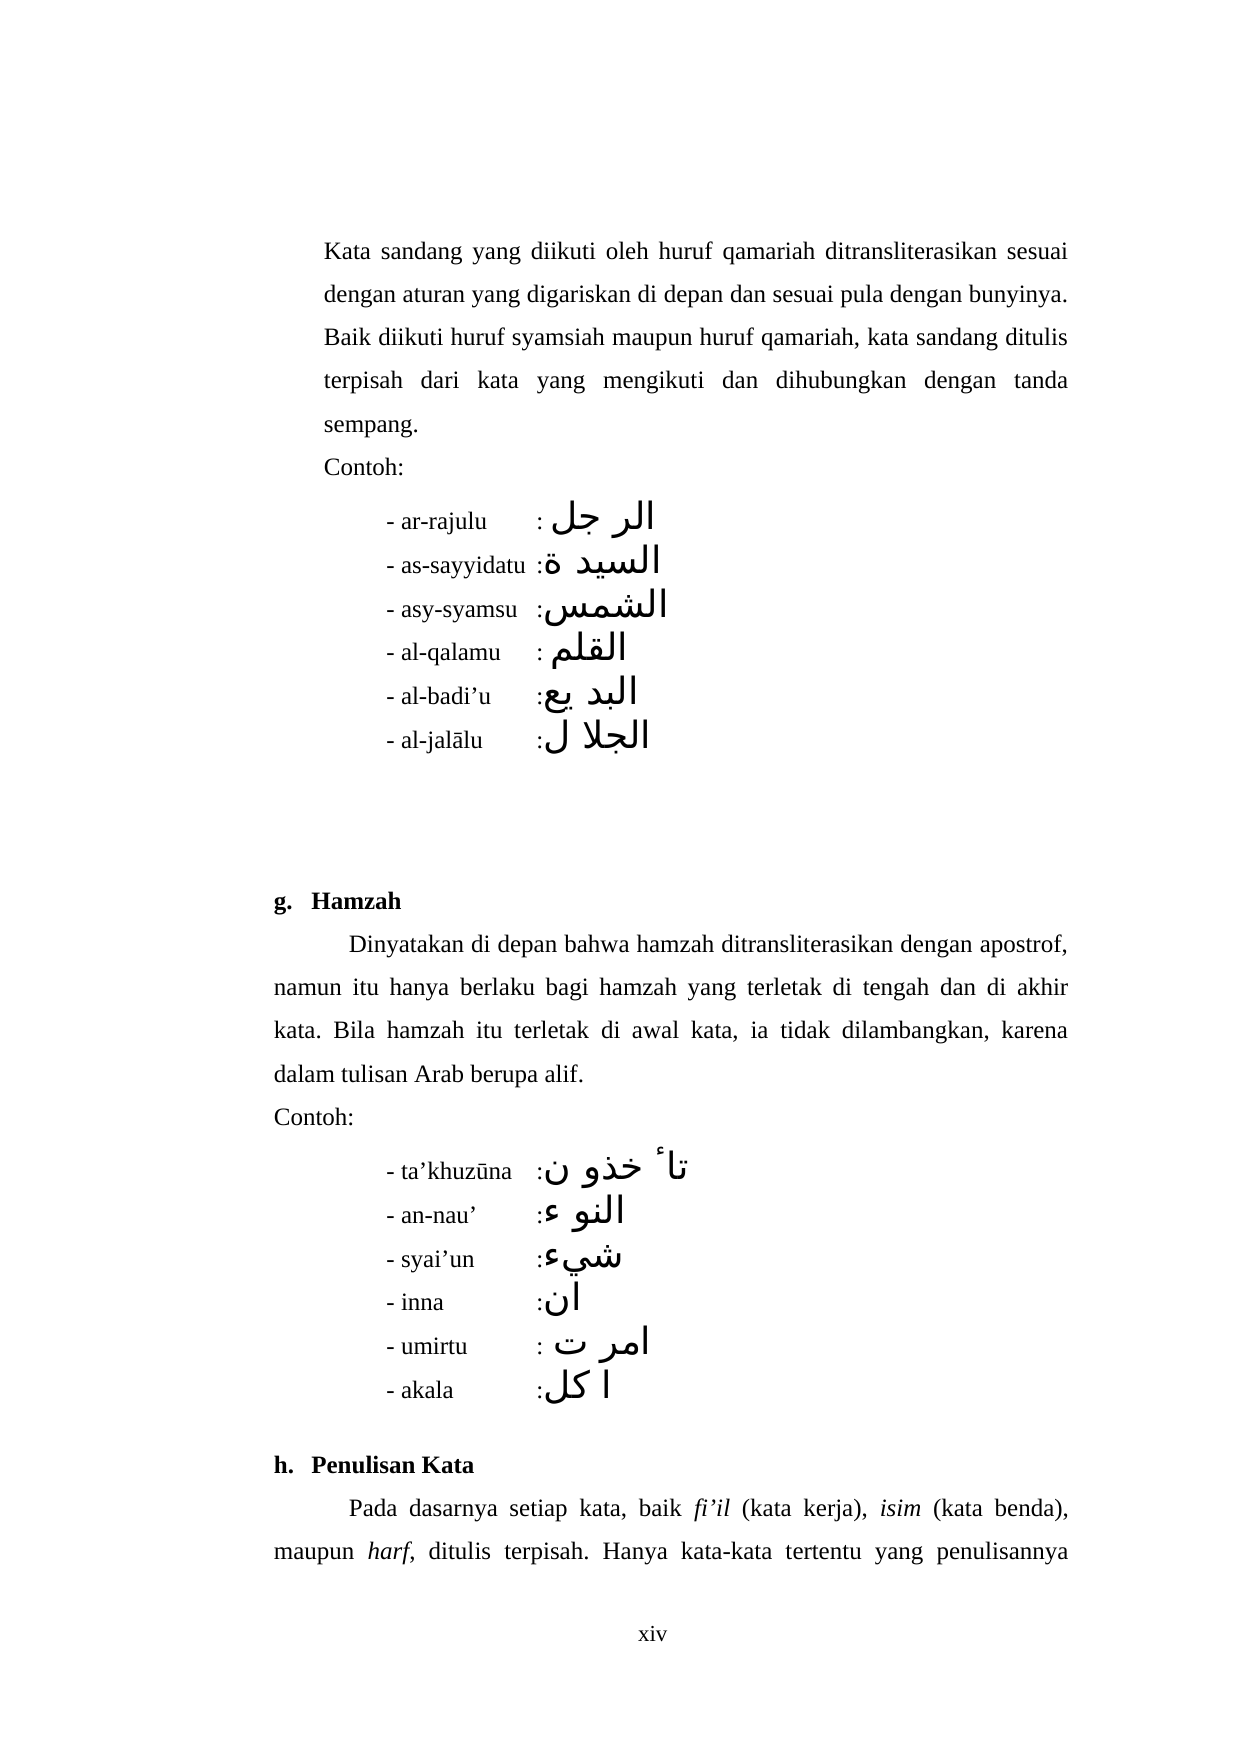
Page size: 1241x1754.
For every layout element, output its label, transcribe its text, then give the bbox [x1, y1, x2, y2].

text - inna :ان [274, 1276, 1069, 1319]
text - ta’khuzūna :تاٴ خذو ن [274, 1145, 1069, 1189]
text - al-jalālu :الجلا ل [299, 713, 1069, 757]
text Dinyatakan di depan bahwa hamzah ditransliterasikan dengan apostrof, namun itu hanya berlaku bagi hamzah yang terletak di tengah dan di akhir kata. Bila hamzah itu terletak di awal kata, ia tidak dilambangkan, karena dalam tulisan Arab berupa alif. [274, 929, 1069, 1087]
text - al-badi’u :البد يع [299, 669, 1069, 713]
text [274, 1493, 1069, 1565]
text Contoh: [274, 1102, 1069, 1131]
text - al-qalamu : القلم [299, 626, 1069, 669]
text Kata sandang yang diikuti oleh huruf qamariah ditransliterasikan sesuai dengan aturan yang digariskan di depan dan sesuai pula dengan bunyinya. Baik diikuti huruf syamsiah maupun huruf qamariah, kata sandang ditulis terpisah dari kata yang mengikuti dan dihubungkan dengan tanda sempang. [324, 236, 1069, 437]
text - an-nau’ :النو ء [274, 1189, 1069, 1232]
text - ar-rajulu : الر جل [299, 495, 1069, 539]
text - as-sayyidatu :السيد ة [299, 539, 1069, 582]
text - umirtu : امر ت [274, 1319, 1069, 1363]
list Penulisan Kata [274, 1450, 1069, 1479]
list Hamzah [274, 886, 1069, 915]
text - asy-syamsu :الشمس [299, 582, 1069, 626]
text - akala :ا كل [274, 1363, 1069, 1407]
text Contoh: [249, 452, 1069, 481]
text - syai’un :شيء [274, 1232, 1069, 1276]
